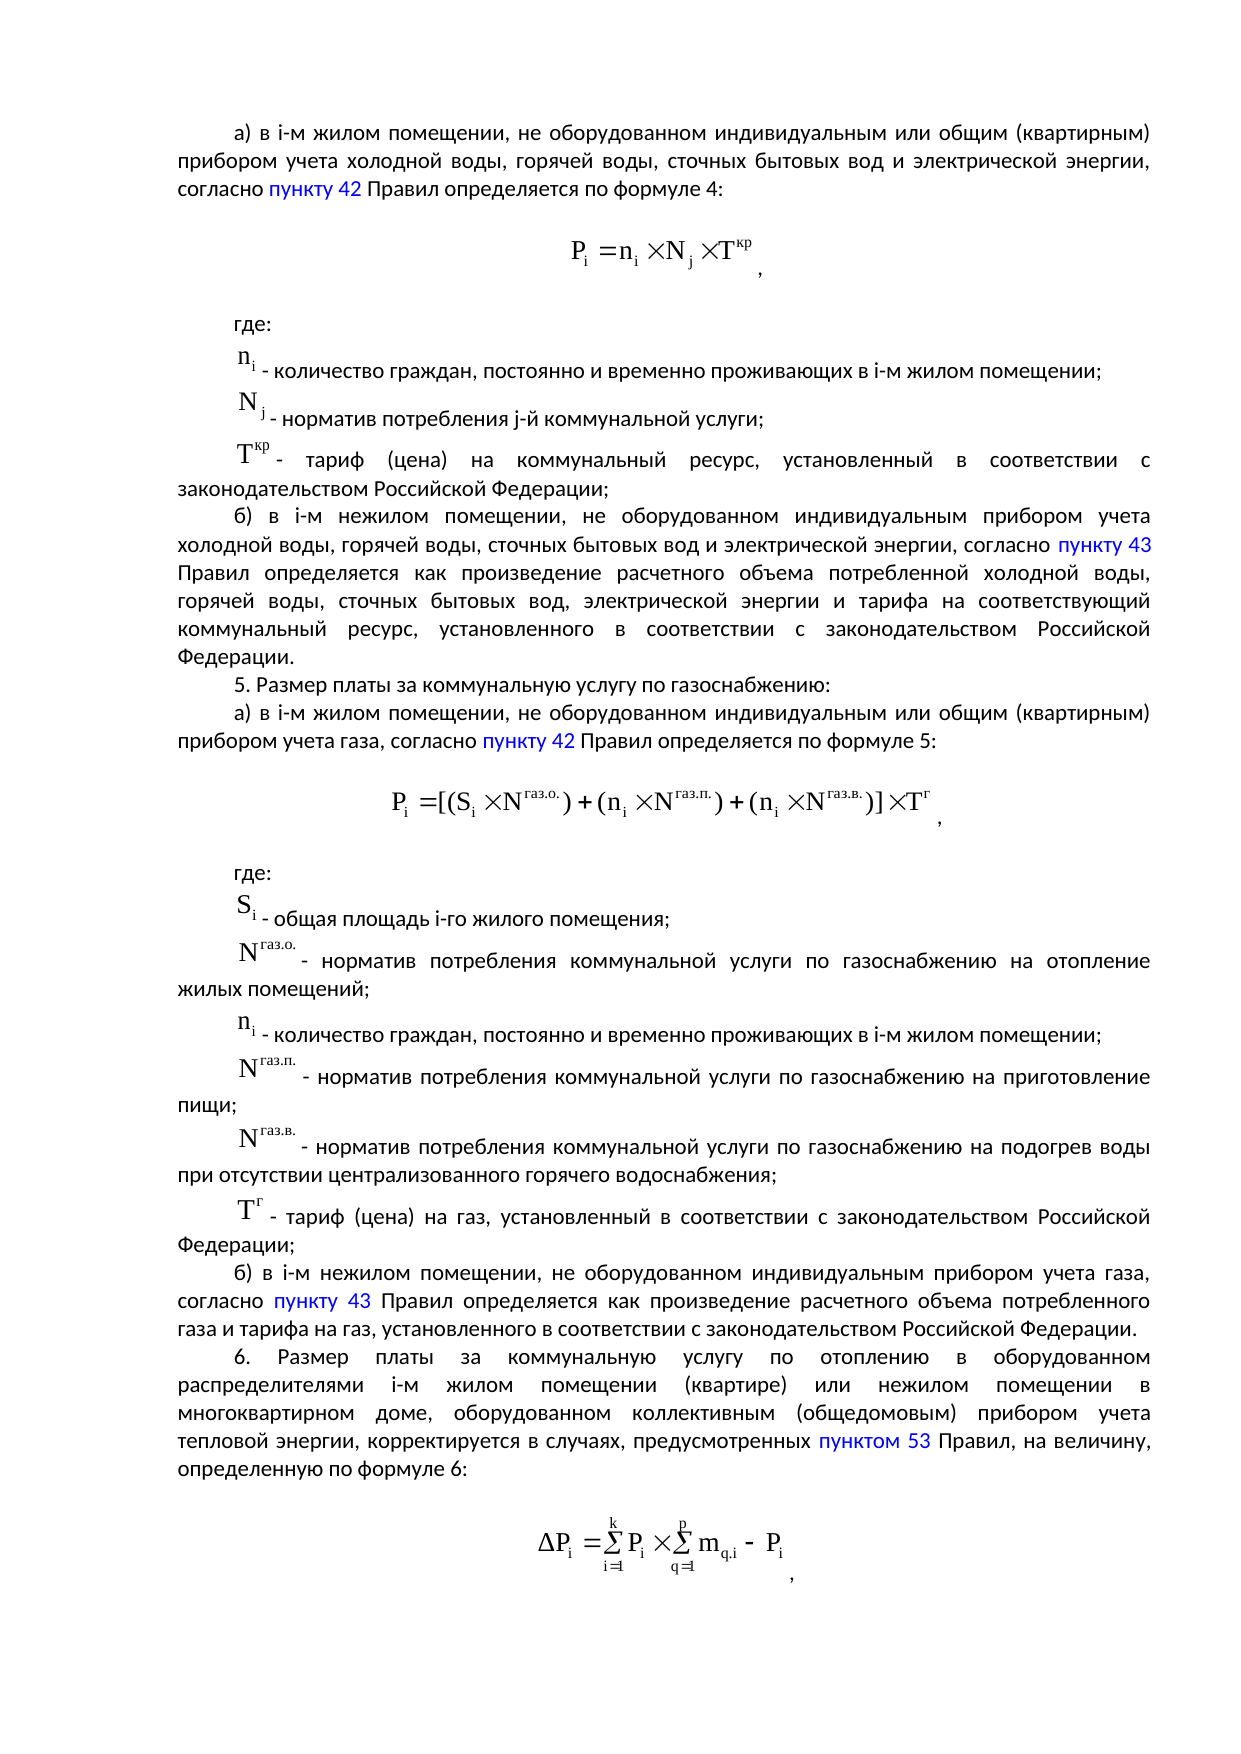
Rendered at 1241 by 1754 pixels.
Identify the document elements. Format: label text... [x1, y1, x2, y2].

text - норматив потребления коммунальной услуги по газоснабжению на отопление жилых помещений; [177, 932, 1152, 1002]
text - количество граждан, постоянно и временно проживающих в i-м жилом помещении; [177, 337, 1152, 384]
text а) в i-м жилом помещении, не оборудованном индивидуальным или общим (квартирным) прибором учета холодной воды, горячей воды, сточных бытовых вод и электрической энергии, согласно пункту 42 Правил определяется по формуле 4: [177, 118, 1152, 202]
text б) в i-м нежилом помещении, не оборудованном индивидуальным прибором учета газа, согласно пункту 43 Правил определяется как произведение расчетного объема потребленного газа и тарифа на газ, установленного в соответствии с законодательством Российской Федерации. [177, 1258, 1152, 1342]
text - норматив потребления коммунальной услуги по газоснабжению на приготовление пищи; [177, 1049, 1152, 1118]
text 5. Размер платы за коммунальную услугу по газоснабжению: [177, 670, 1152, 698]
text - тариф (цена) на коммунальный ресурс, установленный в соответствии с законодательством Российской Федерации; [177, 432, 1152, 502]
text - количество граждан, постоянно и временно проживающих в i-м жилом помещении; [177, 1002, 1152, 1049]
text где: [177, 309, 1152, 337]
text а) в i-м жилом помещении, не оборудованном индивидуальным или общим (квартирным) прибором учета газа, согласно пункту 42 Правил определяется по формуле 5: [177, 698, 1152, 754]
text - тариф (цена) на газ, установленный в соответствии с законодательством Российской Федерации; [177, 1188, 1152, 1258]
text где: [177, 858, 1152, 886]
text - норматив потребления коммунальной услуги по газоснабжению на подогрев воды при отсутствии централизованного горячего водоснабжения; [177, 1118, 1152, 1188]
text , [177, 1510, 1152, 1586]
text 6. Размер платы за коммунальную услугу по отоплению в оборудованном распределителями i-м жилом помещении (квартире) или нежилом помещении в многоквартирном доме, оборудованном коллективным (общедомовым) прибором учета тепловой энергии, корректируется в случаях, предусмотренных пунктом 53 Правил, на величину, определенную по формуле 6: [177, 1342, 1152, 1482]
text б) в i-м нежилом помещении, не оборудованном индивидуальным прибором учета холодной воды, горячей воды, сточных бытовых вод и электрической энергии, согласно пункту 43 Правил определяется как произведение расчетного объема потребленной холодной воды, горячей воды, сточных бытовых вод, электрической энергии и тарифа на соответствующий коммунальный ресурс, установленного в соответствии с законодательством Российской Федерации. [177, 502, 1152, 670]
text - общая площадь i-го жилого помещения; [177, 886, 1152, 932]
text , [177, 782, 1152, 830]
text , [177, 230, 1152, 281]
text - норматив потребления j-й коммунальной услуги; [177, 384, 1152, 432]
